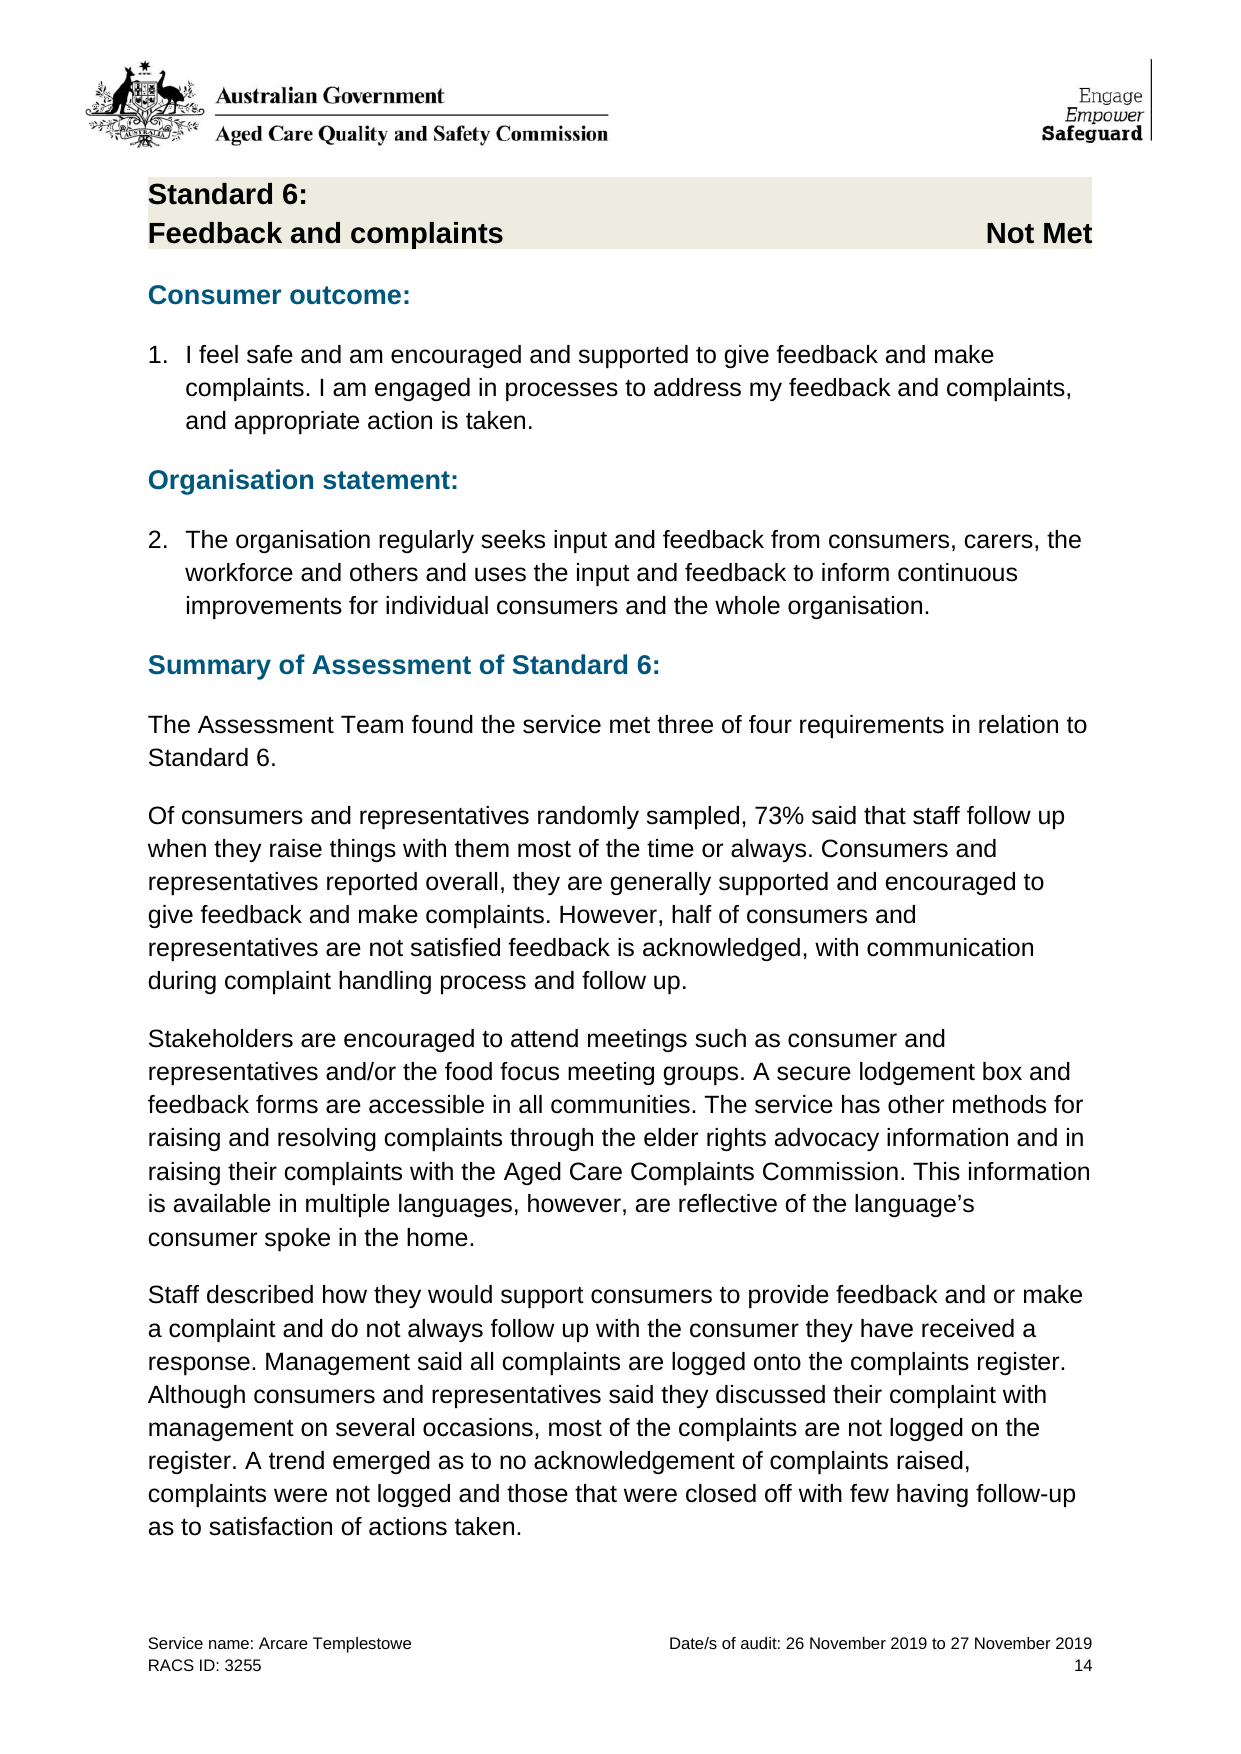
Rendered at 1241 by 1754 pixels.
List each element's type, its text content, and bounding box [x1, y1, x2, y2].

subtitle Standard 6: Feedback and complaints Not Met [148, 177, 1092, 249]
list I feel safe and am encouraged and supported to give feedback and make complaints. I am engaged in processes to address my feedback and complaints, and appropriate action is taken. [148, 340, 1092, 435]
text The Assessment Team found the service met three of four requirements in relation to Standard 6. [148, 710, 1092, 772]
list The organisation regularly seeks input and feedback from consumers, carers, the workforce and others and uses the input and feedback to inform continuous improvements for individual consumers and the whole organisation. [148, 525, 1092, 620]
text Stakeholders are encouraged to attend meetings such as consumer and representatives and/or the food focus meeting groups. A secure lodgement box and feedback forms are accessible in all communities. The service has other methods for raising and resolving complaints through the elder rights advocacy information and in raising their complaints with the Aged Care Complaints Commission. This information is available in multiple languages, however, are reflective of the language’s consumer spoke in the home. [148, 1024, 1092, 1251]
text Of consumers and representatives randomly sampled, 73% said that staff follow up when they raise things with them most of the time or always. Consumers and representatives reported overall, they are generally supported and encouraged to give feedback and make complaints. However, half of consumers and representatives are not satisfied feedback is acknowledged, with communication during complaint handling process and follow up. [148, 801, 1092, 995]
text Staff described how they would support consumers to provide feedback and or make a complaint and do not always follow up with the consumer they have received a response. Management said all complaints are logged onto the complaints register. Although consumers and representatives said they discussed their complaint with management on several occasions, most of the complaints are not logged on the register. A trend emerged as to no acknowledgement of complaints raised, complaints were not logged and those that were closed off with few having follow-up as to satisfaction of actions taken. [148, 1281, 1092, 1540]
subtitle Summary of Assessment of Standard 6: [148, 649, 1092, 681]
subtitle Organisation statement: [148, 464, 1092, 496]
picture [0, 0, 1240, 169]
subtitle Consumer outcome: [148, 279, 1092, 311]
